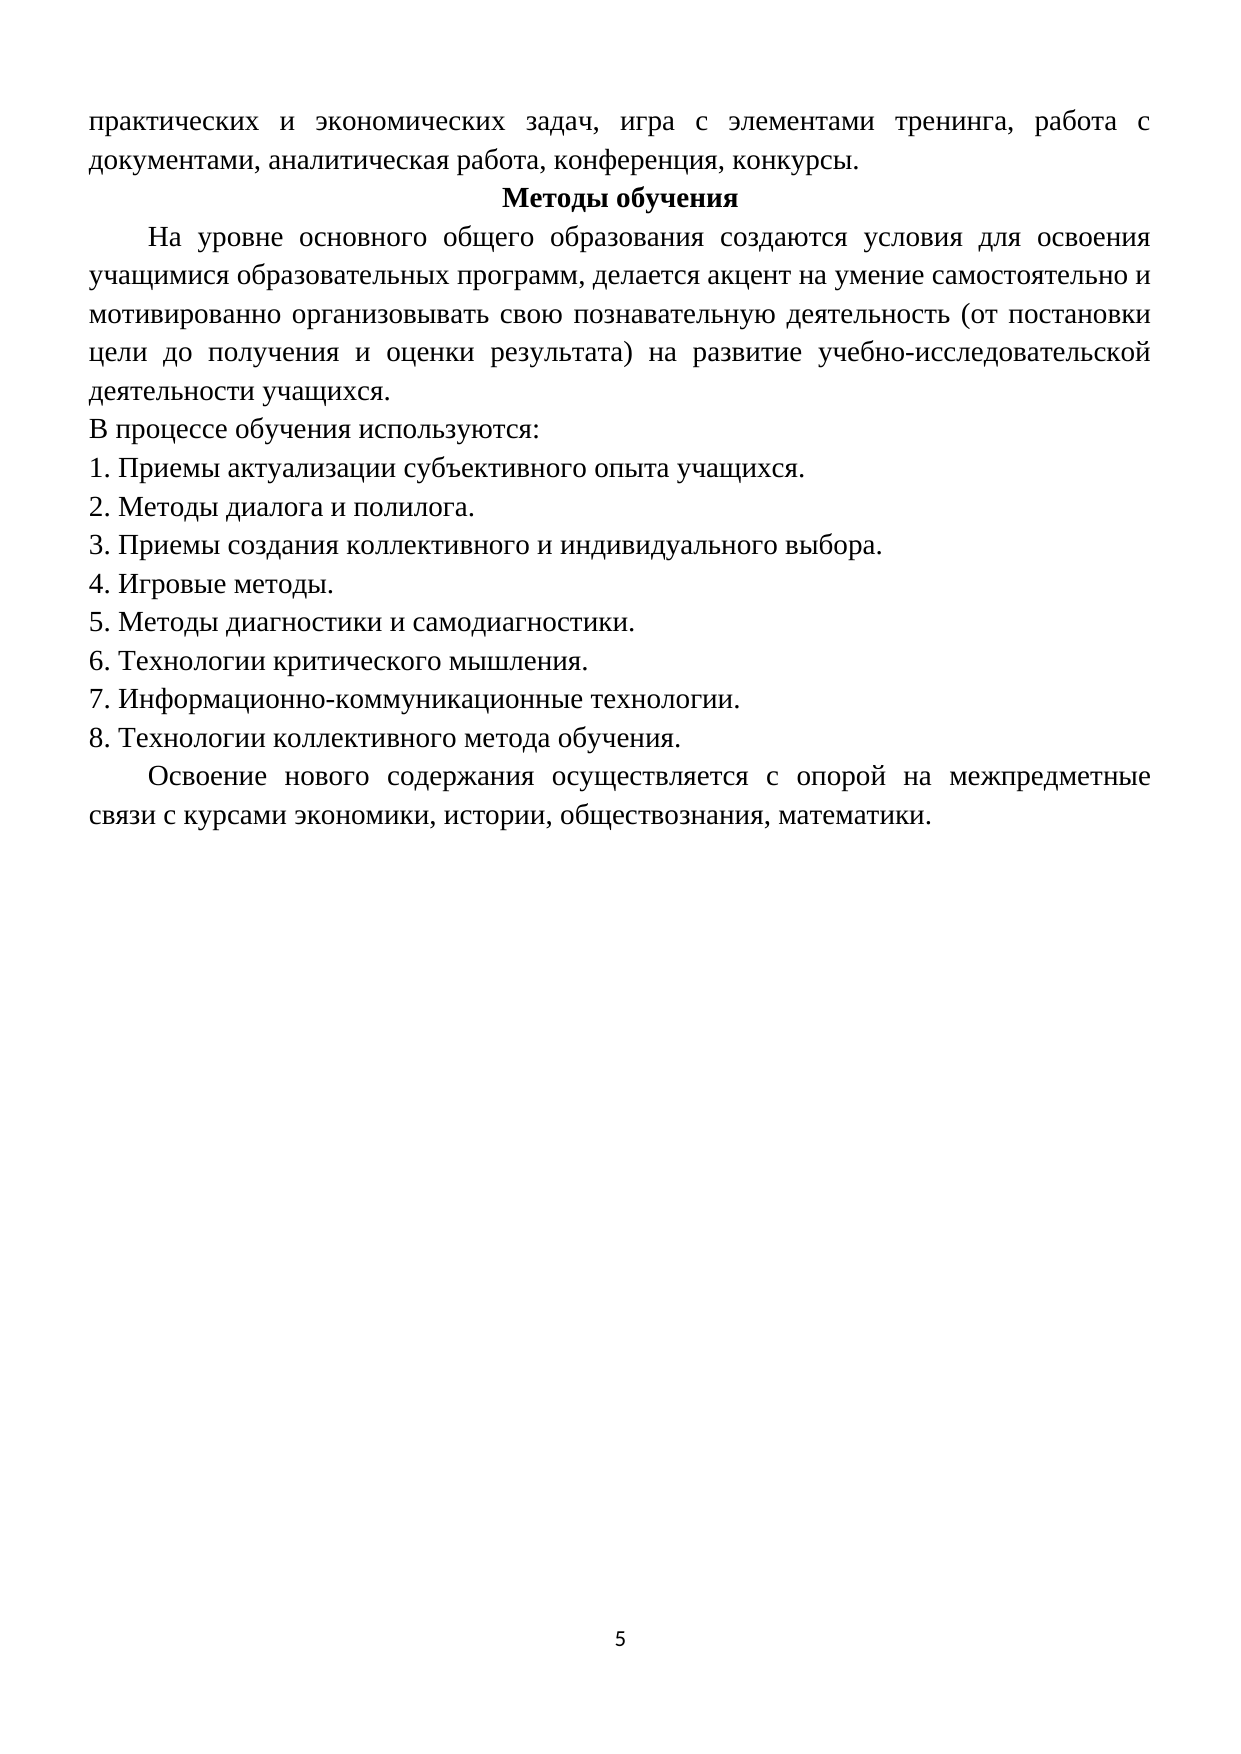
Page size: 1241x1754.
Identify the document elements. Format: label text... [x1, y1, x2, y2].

text 1. Приемы актуализации субъективного опыта учащихся. [89, 450, 1152, 484]
text Методы обучения [89, 180, 1152, 214]
text 5. Методы диагностики и самодиагностики. [89, 604, 1152, 638]
text 7. Информационно-коммуникационные технологии. [89, 681, 1152, 715]
text 4. Игровые методы. [89, 566, 1152, 599]
text 3. Приемы создания коллективного и индивидуального выбора. [89, 527, 1152, 561]
text На уровне основного общего образования создаются условия для освоения учащимися образовательных программ, делается акцент на умение самостоятельно и мотивированно организовывать свою познавательную деятельность (от постановки цели до получения и оценки результата) на развитие учебно-исследовательской деятельности учащихся. [89, 219, 1152, 407]
text В процессе обучения используются: [89, 412, 1152, 445]
text Освоение нового содержания осуществляется с опорой на межпредметные связи с курсами экономики, истории, обществознания, математики. [89, 758, 1152, 831]
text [89, 103, 1152, 175]
text 6. Технологии критического мышления. [89, 643, 1152, 676]
text 2. Методы диалога и полилога. [89, 489, 1152, 522]
text 8. Технологии коллективного метода обучения. [89, 720, 1152, 753]
